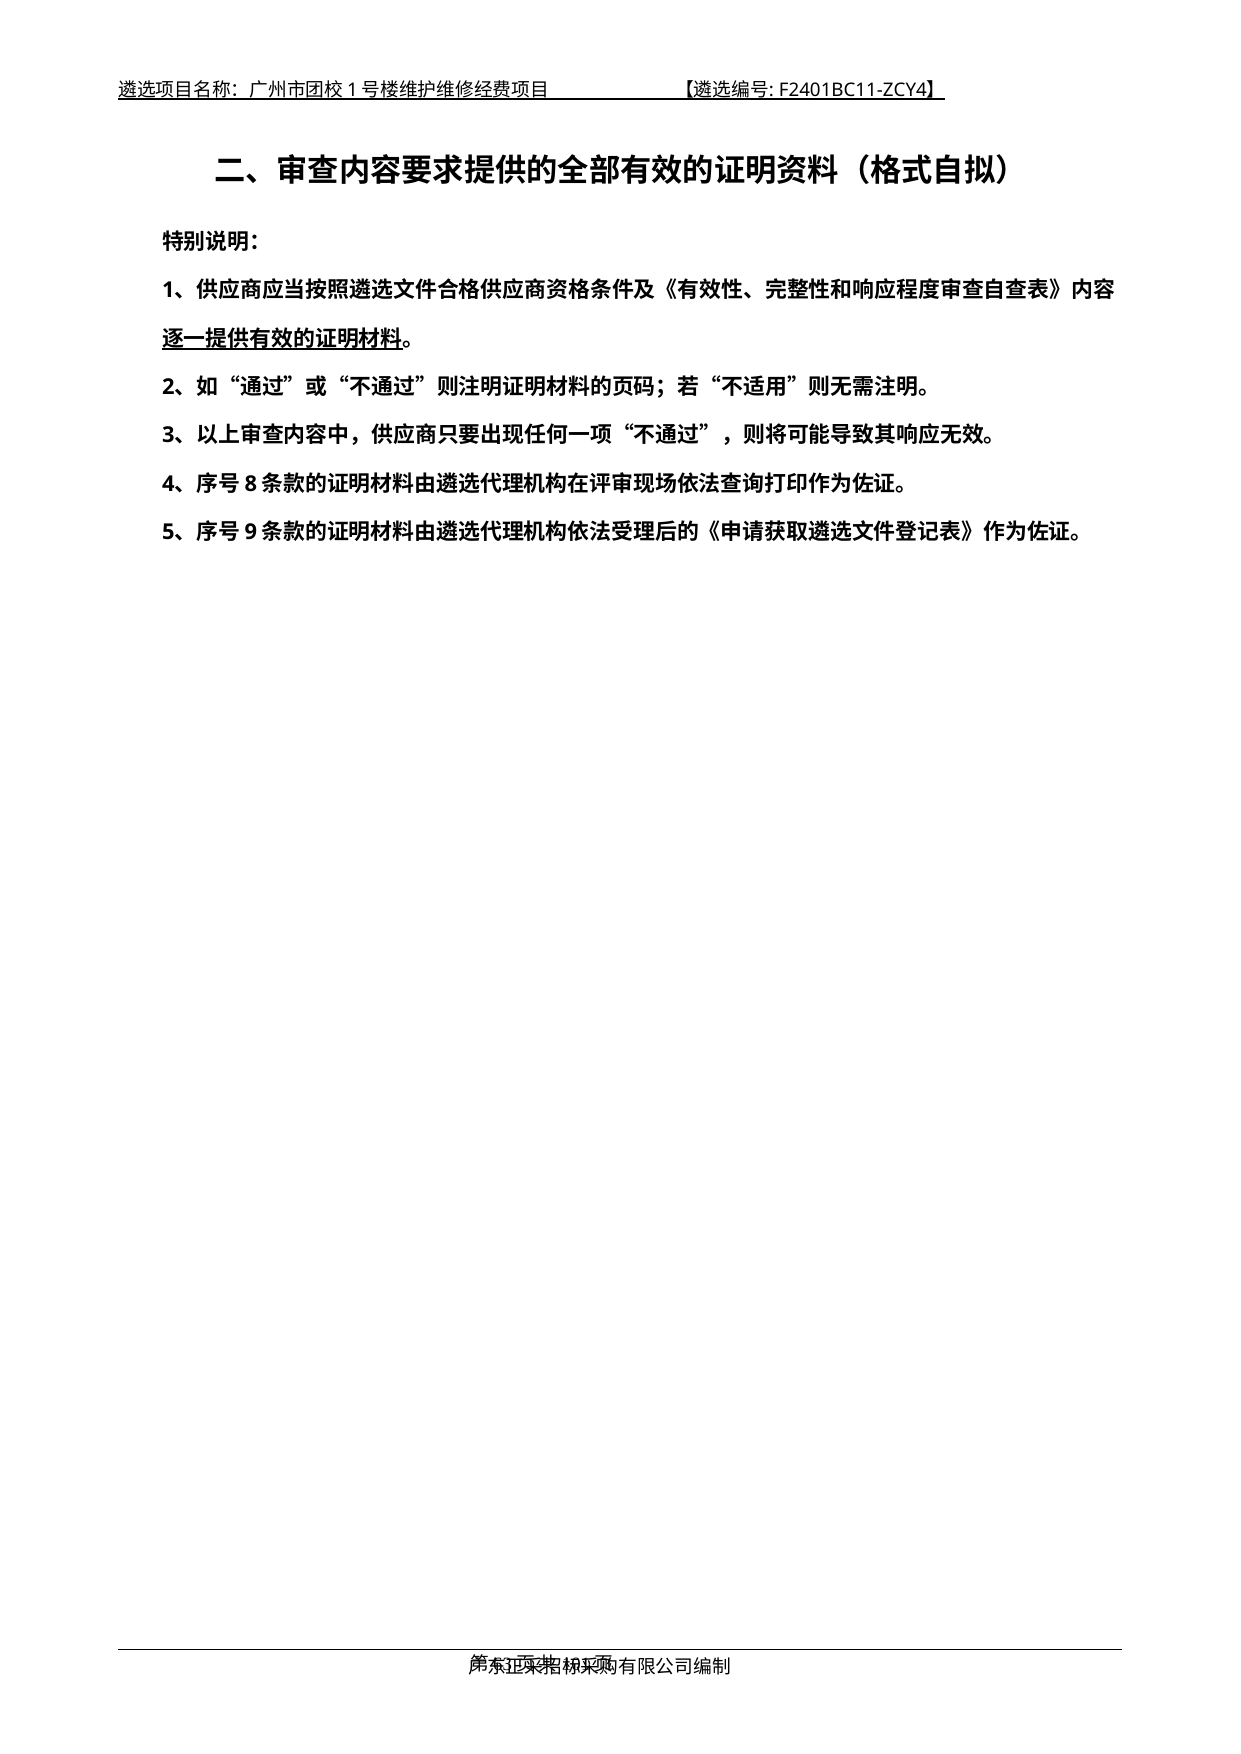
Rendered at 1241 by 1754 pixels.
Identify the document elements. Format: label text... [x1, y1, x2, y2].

text 4、序号8条款的证明材料由遴选代理机构在评审现场依法查询打印作为佐证。 [162, 465, 1122, 498]
text 1、供应商应当按照遴选文件合格供应商资格条件及《有效性、完整性和响应程度审查自查表》内容逐一提供有效的证明材料。 [162, 272, 1122, 353]
text 3、以上审查内容中，供应商只要出现任何一项“不通过”，则将可能导致其响应无效。 [162, 417, 1122, 449]
text 二、审查内容要求提供的全部有效的证明资料（格式自拟） [118, 136, 1122, 201]
text 5、序号9条款的证明材料由遴选代理机构依法受理后的《申请获取遴选文件登记表》作为佐证。 [162, 514, 1122, 546]
text 2、如“通过”或“不通过”则注明证明材料的页码；若“不适用”则无需注明。 [162, 369, 1122, 401]
text 特别说明： [162, 223, 1122, 256]
